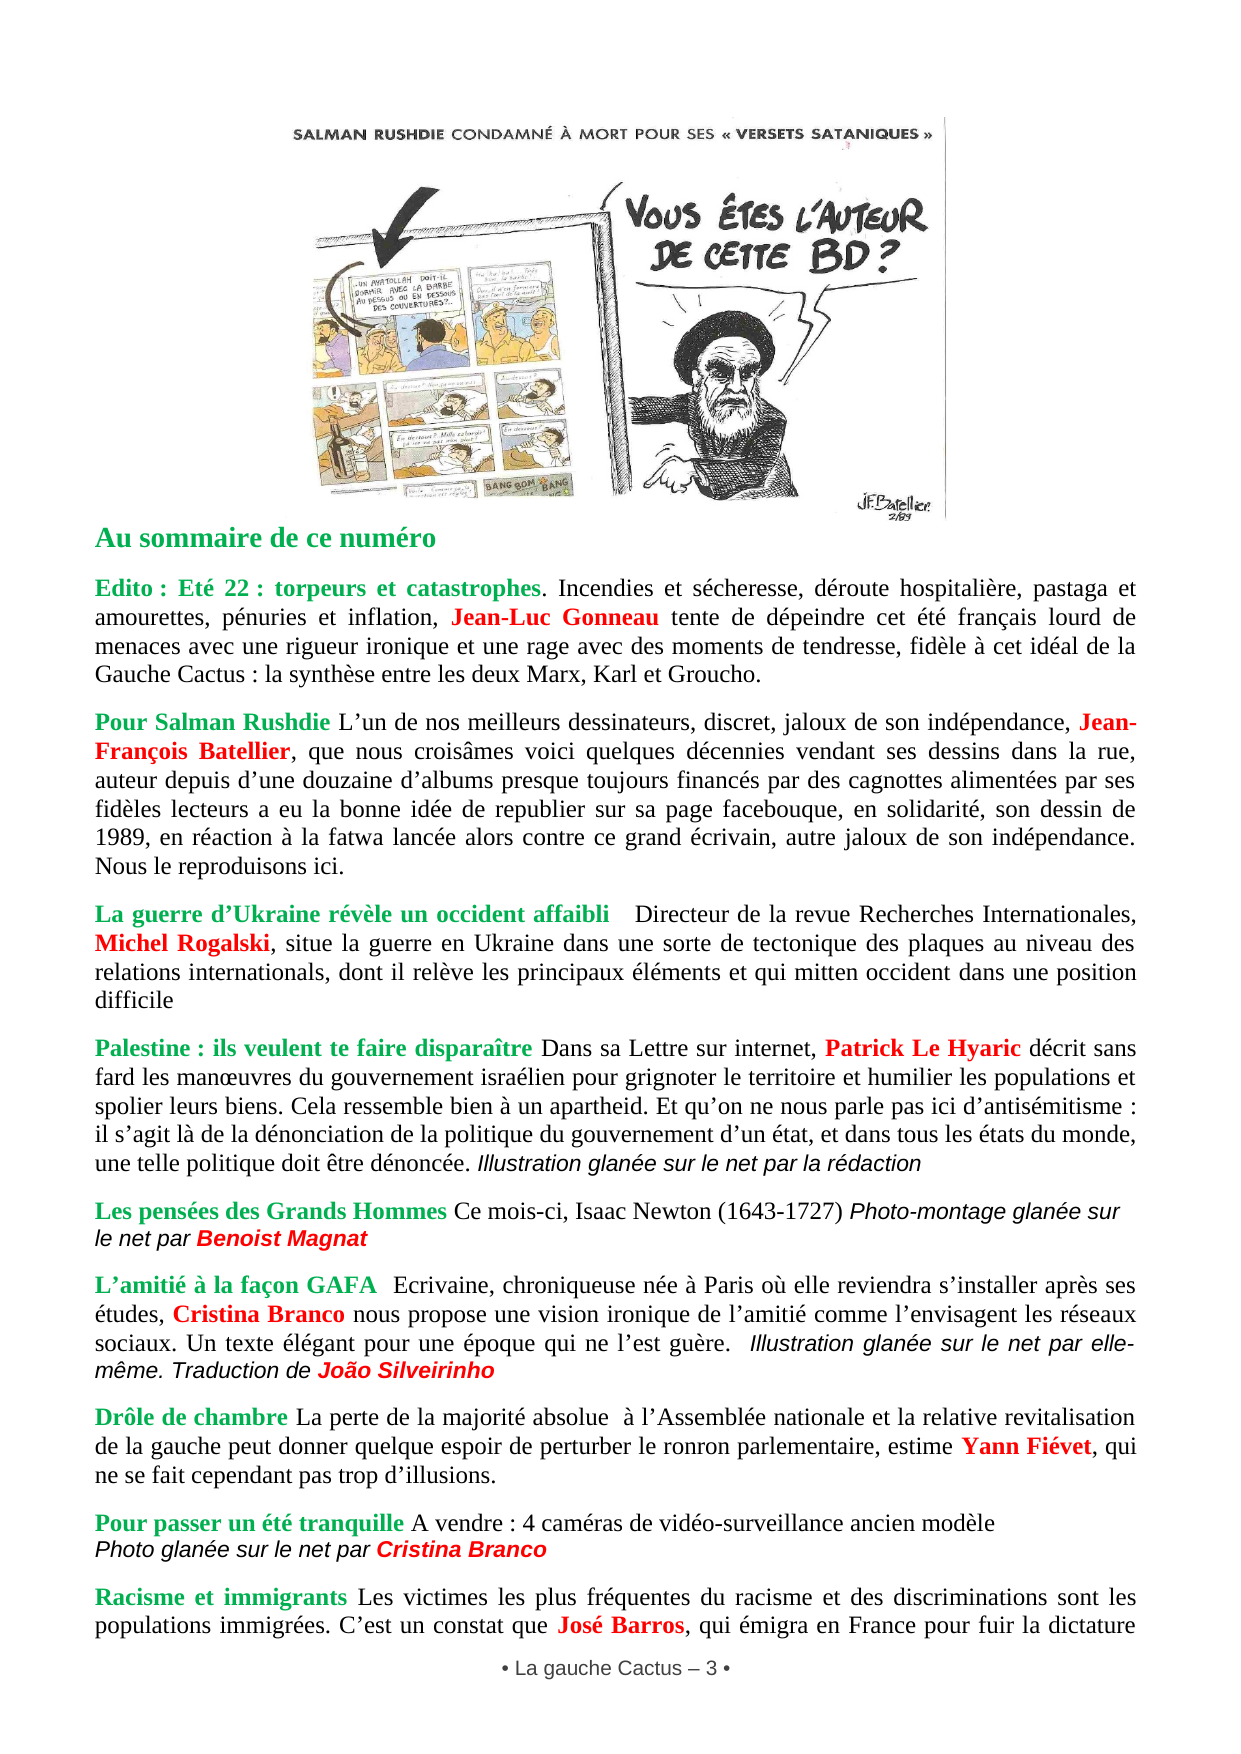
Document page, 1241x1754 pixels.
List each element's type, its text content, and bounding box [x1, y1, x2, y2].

text Les pensées des Grands Hommes Ce mois-ci, Isaac Newton (1643-1727) Photo-montage glanée sur le net par Benoist Magnat [94, 1196, 1137, 1251]
text La guerre d’Ukraine révèle un occident affaibli Directeur de la revue Recherches Internationales, Michel Rogalski, situe la guerre en Ukraine dans une sorte de tectonique des plaques au niveau des relations internationals, dont il relève les principaux éléments et qui mitten occident dans une position difficile [94, 899, 1137, 1014]
text Pour Salman Rushdie L’un de nos meilleurs dessinateurs, discret, jaloux de son indépendance, Jean-François Batellier, que nous croisâmes voici quelques décennies vendant ses dessins dans la rue, auteur depuis d’une douzaine d’albums presque toujours financés par des cagnottes alimentées par ses fidèles lecteurs a eu la bonne idée de republier sur sa page facebouque, en solidarité, son dessin de 1989, en réaction à la fatwa lancée alors contre ce grand écrivain, autre jaloux de son indépendance. Nous le reproduisons ici. [94, 707, 1137, 880]
text Drôle de chambre La perte de la majorité absolue à l’Assemblée nationale et la relative revitalisation de la gauche peut donner quelque espoir de perturber le ronron parlementaire, estime Yann Fiévet, qui ne se fait cependant pas trop d’illusions. [94, 1402, 1137, 1488]
text Edito : Eté 22 : torpeurs et catastrophes. Incendies et sécheresse, déroute hospitalière, pastaga et amourettes, pénuries et inflation, Jean-Luc Gonneau tente de dépeindre cet été français lourd de menaces avec une rigueur ironique et une rage avec des moments de tendresse, fidèle à cet idéal de la Gauche Cactus : la synthèse entre les deux Marx, Karl et Groucho. [94, 573, 1137, 688]
text Pour passer un été tranquille A vendre : 4 caméras de vidéo-surveillance ancien modèle [94, 1508, 1137, 1536]
picture [285, 117, 947, 521]
text Photo glanée sur le net par Cristina Branco [94, 1536, 1137, 1563]
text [94, 1582, 1137, 1639]
text Au sommaire de ce numéro [94, 521, 1137, 554]
text Palestine : ils veulent te faire disparaître Dans sa Lettre sur internet, Patrick Le Hyaric décrit sans fard les manœuvres du gouvernement israélien pour grignoter le territoire et humilier les populations et spolier leurs biens. Cela ressemble bien à un apartheid. Et qu’on ne nous parle pas ici d’antisémitisme : il s’agit là de la dénonciation de la politique du gouvernement d’un état, et dans tous les états du monde, une telle politique doit être dénoncée. Illustration glanée sur le net par la rédaction [94, 1033, 1137, 1177]
text L’amitié à la façon GAFA Ecrivaine, chroniqueuse née à Paris où elle reviendra s’installer après ses études, Cristina Branco nous propose une vision ironique de l’amitié comme l’envisagent les réseaux sociaux. Un texte élégant pour une époque qui ne l’est guère. Illustration glanée sur le net par elle-même. Traduction de João Silveirinho [94, 1270, 1137, 1383]
